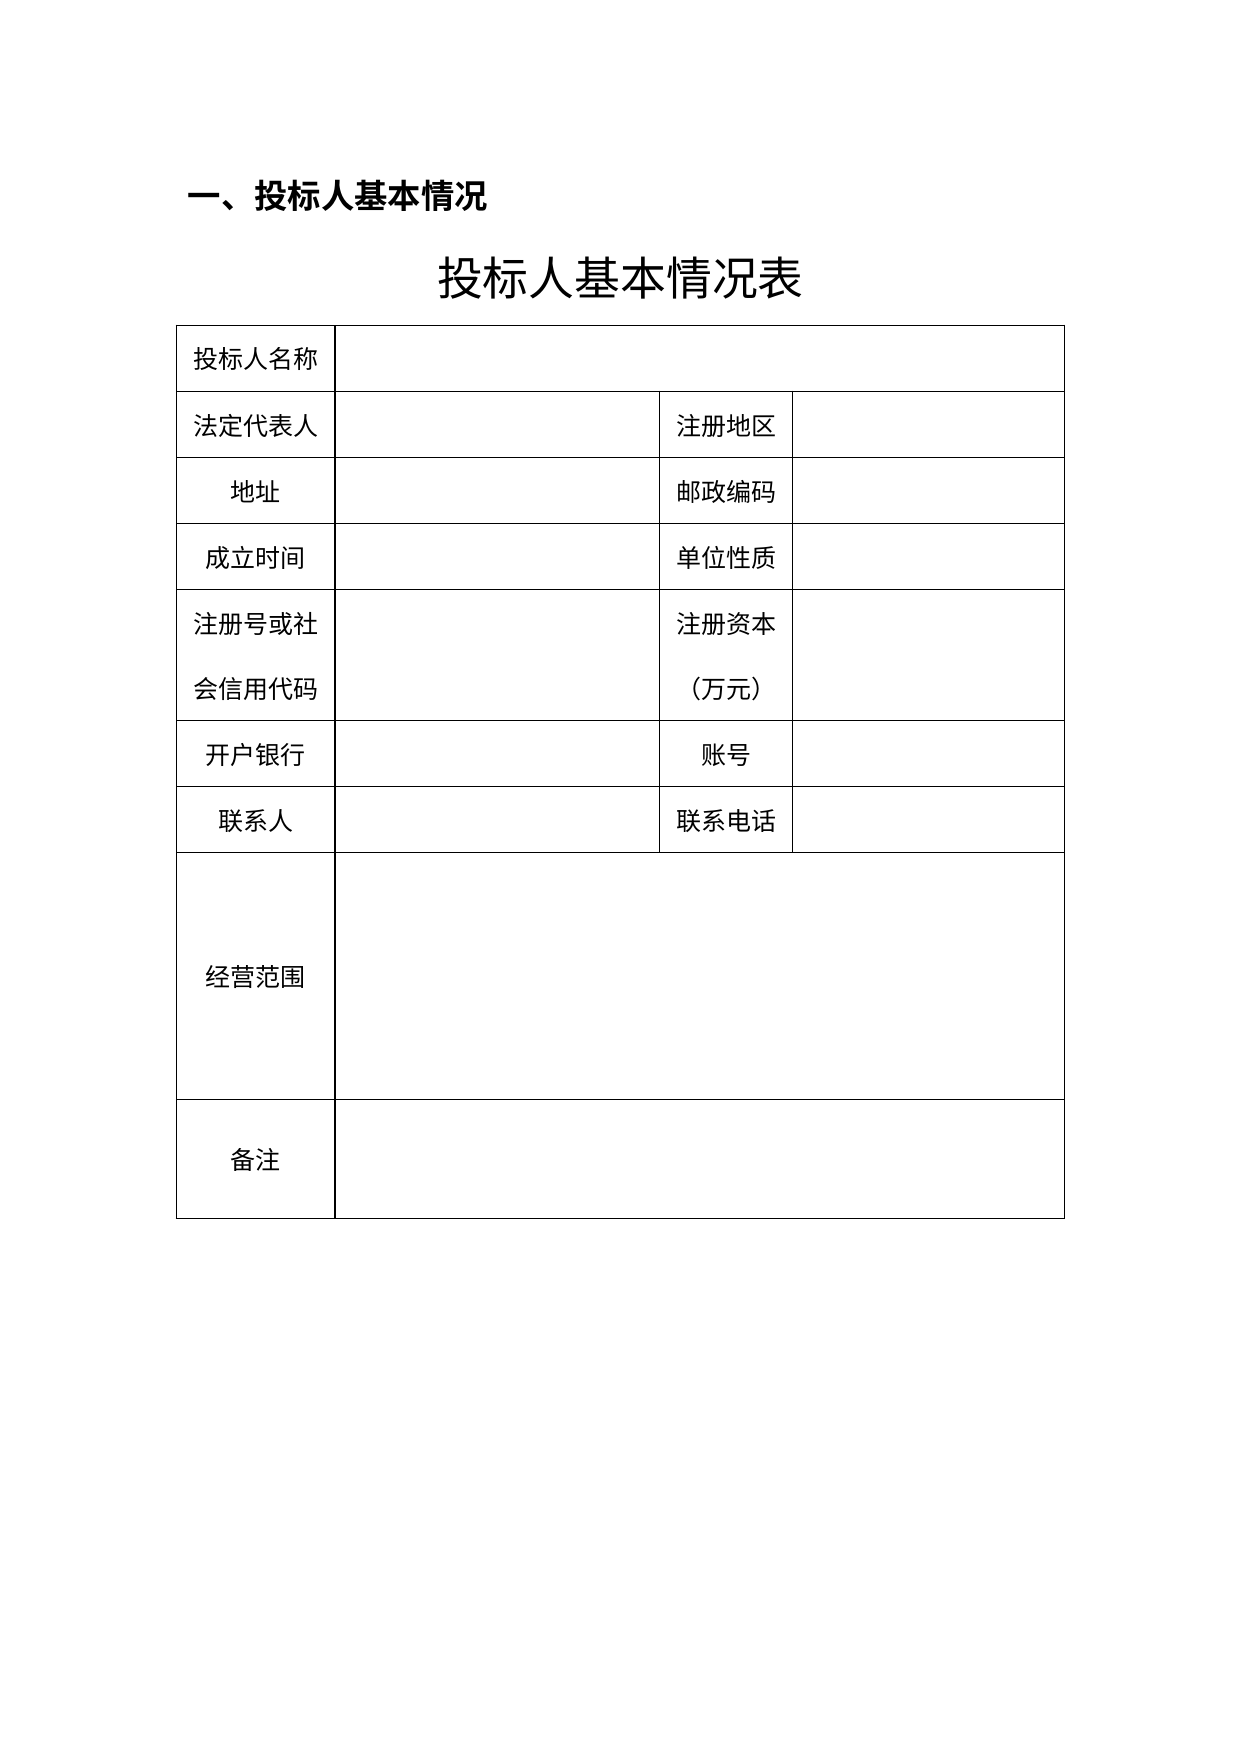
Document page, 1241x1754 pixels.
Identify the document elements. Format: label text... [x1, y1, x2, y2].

table_cell 注册资本（万元） [660, 590, 792, 720]
table_cell [336, 1100, 1064, 1217]
table_cell 地址 [177, 458, 334, 523]
table_cell [336, 458, 659, 523]
table_cell [336, 524, 659, 589]
table_cell [336, 392, 659, 457]
table_cell [336, 721, 659, 786]
table_cell [793, 787, 1064, 852]
table_cell 法定代表人 [177, 392, 334, 457]
table_cell [336, 853, 1064, 1099]
table_cell [336, 787, 659, 852]
table_cell [793, 392, 1064, 457]
table_cell 联系人 [177, 787, 334, 852]
table_cell [336, 590, 659, 720]
table_header 投标人名称 [177, 326, 334, 391]
table_cell 账号 [660, 721, 792, 786]
text 一、投标人基本情况 [187, 162, 1053, 227]
table_cell 注册地区 [660, 392, 792, 457]
table_cell 注册号或社会信用代码 [177, 590, 334, 720]
table_cell 开户银行 [177, 721, 334, 786]
table_cell 单位性质 [660, 524, 792, 589]
table_cell 备注 [177, 1100, 334, 1217]
table_cell 成立时间 [177, 524, 334, 589]
table_header [336, 326, 1064, 391]
table_cell 经营范围 [177, 853, 334, 1099]
table_cell [793, 590, 1064, 720]
table_cell [793, 721, 1064, 786]
table_cell [793, 524, 1064, 589]
text 投标人基本情况表 [187, 227, 1053, 324]
table_cell 联系电话 [660, 787, 792, 852]
table_cell 邮政编码 [660, 458, 792, 523]
table_cell [793, 458, 1064, 523]
